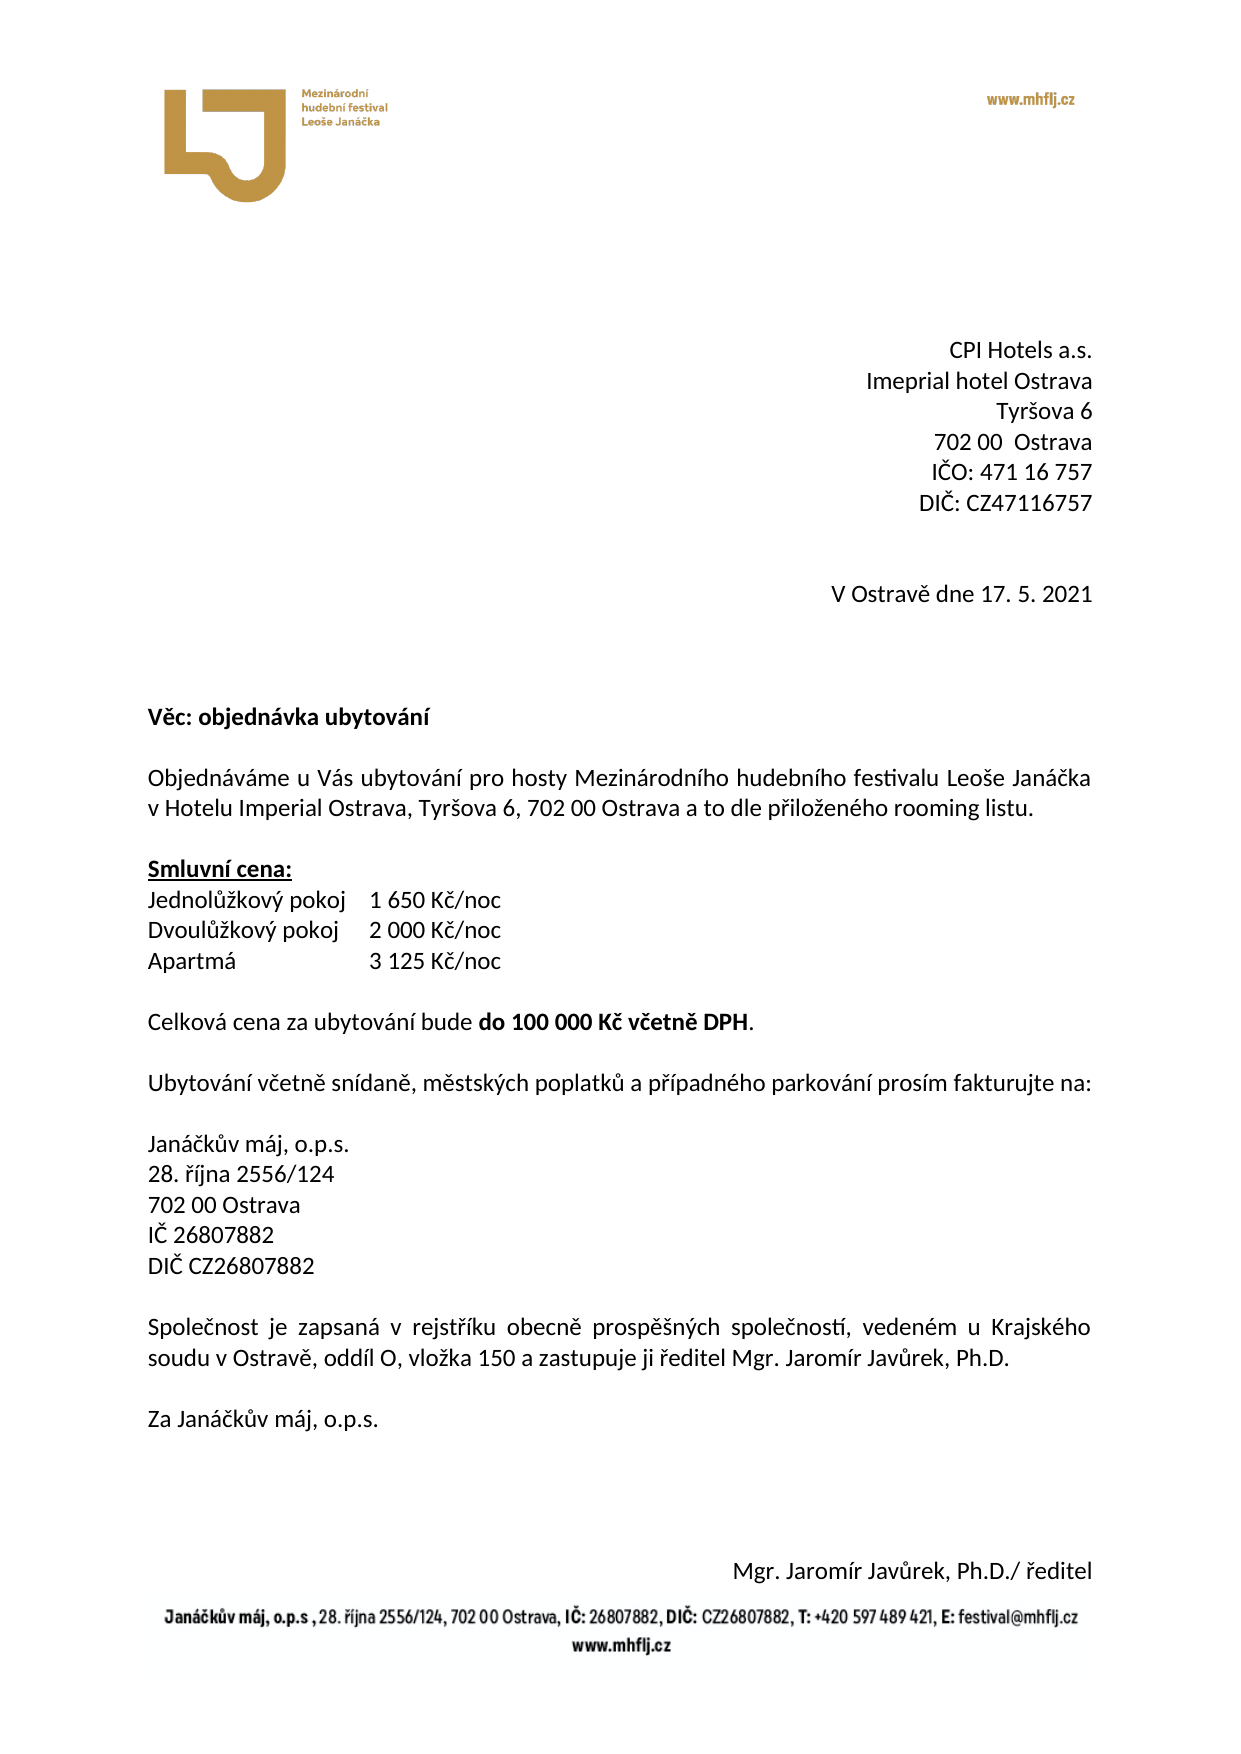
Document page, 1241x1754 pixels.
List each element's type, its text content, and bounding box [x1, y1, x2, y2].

text Objednáváme u Vás ubytování pro hosty Mezinárodního hudebního festivalu Leoše Janáčka v Hotelu Imperial Ostrava, Tyršova 6, 702 00 Ostrava a to dle přiloženého rooming listu. [148, 762, 1093, 823]
picture [147, 73, 1092, 213]
text Imeprial hotel Ostrava [148, 365, 1093, 396]
text Ubytování včetně snídaně, městských poplatků a případného parkování prosím fakturujte na: [148, 1067, 1093, 1128]
text Mgr. Jaromír Javůrek, Ph.D./ ředitel [295, 1555, 1093, 1586]
text Společnost je zapsaná v rejstříku obecně prospěšných společností, vedeném u Krajského soudu v Ostravě, oddíl O, vložka 150 a zastupuje ji ředitel Mgr. Jaromír Javůrek, Ph.D. [148, 1311, 1093, 1372]
text Celková cena za ubytování bude do 100 000 Kč včetně DPH. [148, 1006, 1093, 1036]
text Apartmá 3 125 Kč/noc [148, 945, 1093, 975]
text Smluvní cena: [148, 853, 1093, 884]
text Věc: objednávka ubytování [148, 701, 1093, 731]
text Janáčkův máj, o.p.s. 28. října 2556/124 702 00 Ostrava [148, 1128, 1093, 1219]
text IČ 26807882 [148, 1219, 1093, 1250]
text Tyršova 6 [148, 396, 1093, 426]
text Za Janáčkův máj, o.p.s. [148, 1403, 1093, 1433]
text Dvoulůžkový pokoj 2 000 Kč/noc [148, 914, 1093, 945]
text 702 00 Ostrava [148, 426, 1093, 457]
text Jednolůžkový pokoj 1 650 Kč/noc [148, 884, 1093, 914]
picture [147, 1594, 1092, 1681]
text IČO: 471 16 757 [148, 457, 1093, 487]
text CPI Hotels a.s. [148, 334, 1093, 365]
text DIČ CZ26807882 [148, 1250, 1093, 1281]
text V Ostravě dne 17. 5. 2021 [148, 579, 1093, 609]
text DIČ: CZ47116757 [148, 487, 1093, 518]
